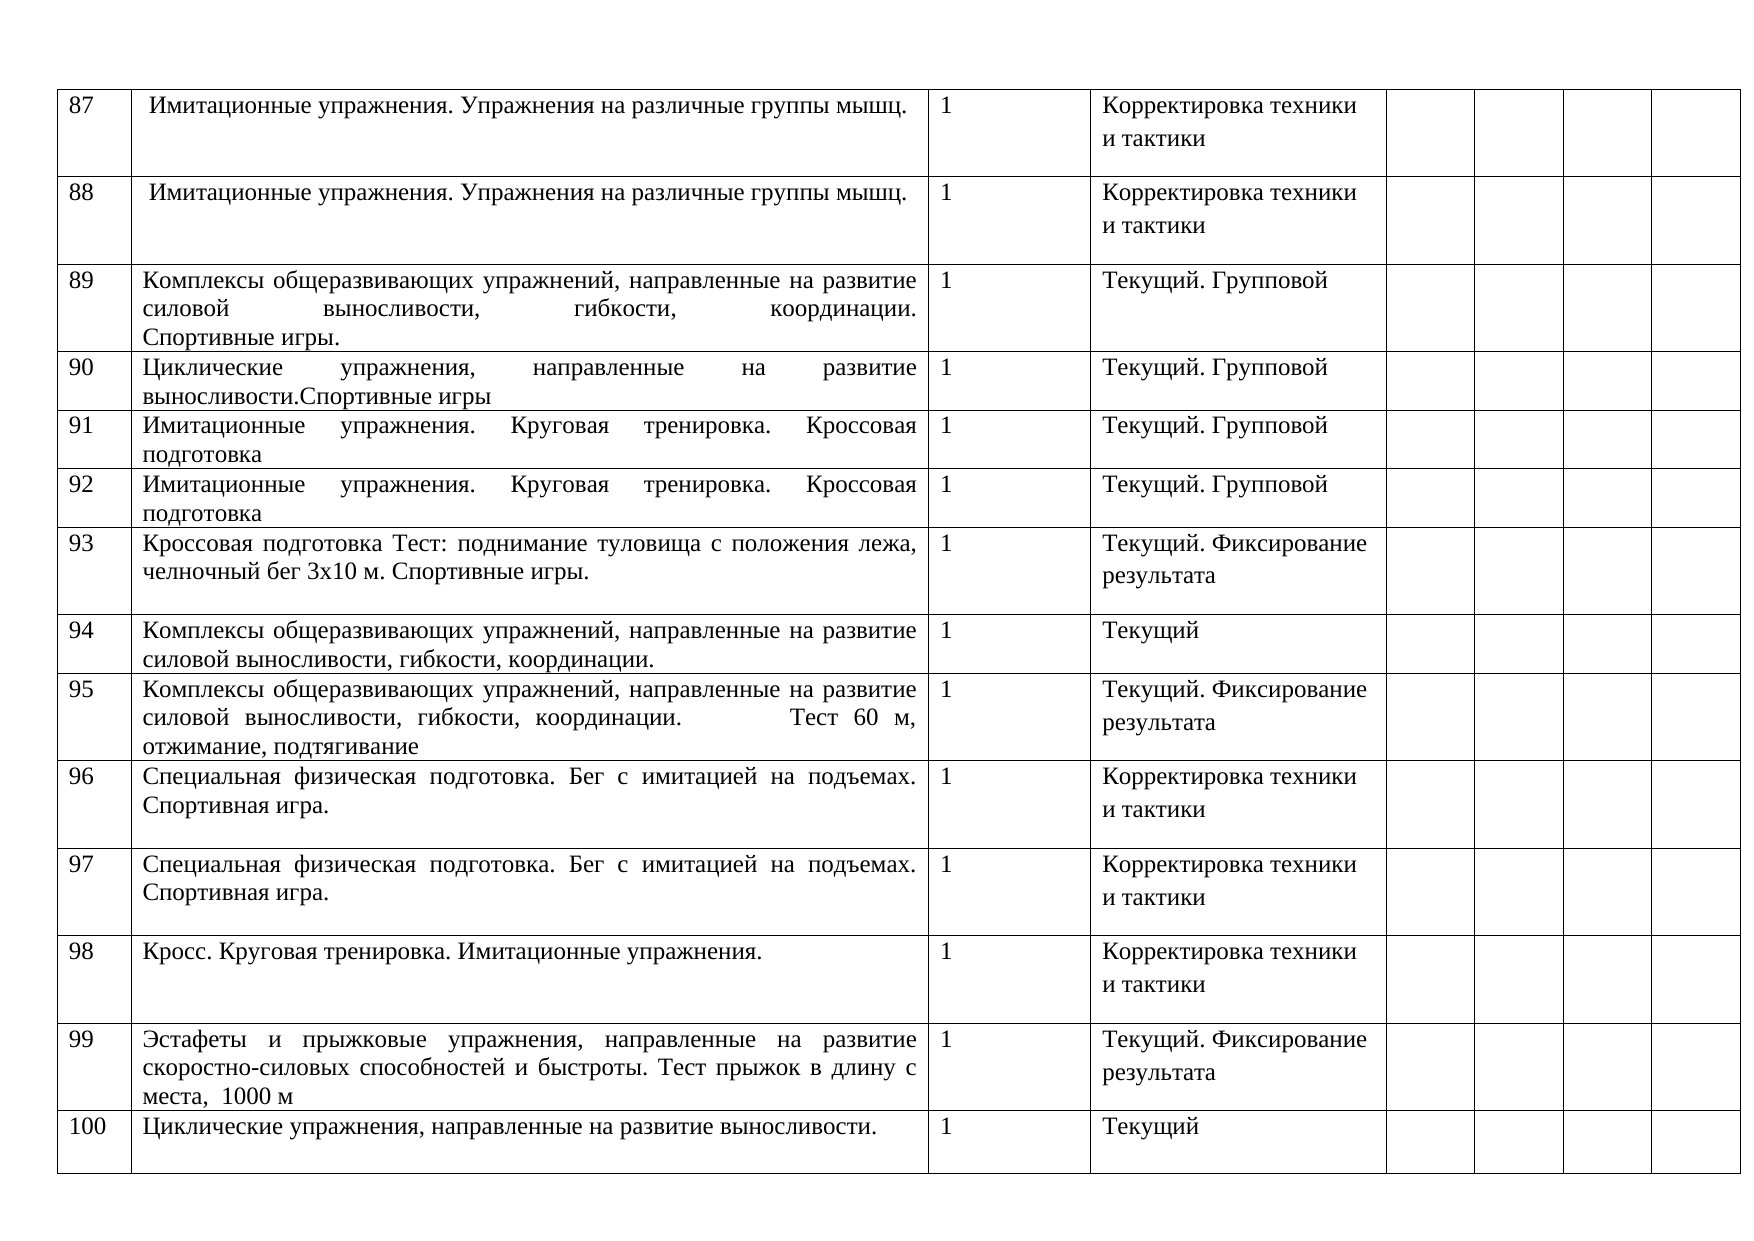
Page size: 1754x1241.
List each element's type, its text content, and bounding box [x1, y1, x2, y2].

table_cell [1475, 265, 1563, 351]
table_cell 94 [58, 615, 131, 673]
table_cell [1652, 1111, 1740, 1173]
table_cell [1475, 849, 1563, 935]
table_cell 1 [929, 615, 1090, 673]
table_cell Комплексы общеразвивающих упражнений, направленные на развитие силовой выносливости, гибкости, координации. Спортивные игры. [132, 265, 928, 351]
table_cell [1564, 265, 1651, 351]
table_cell [1564, 615, 1651, 673]
table_cell Специальная физическая подготовка. Бег с имитацией на подъемах. Спортивная игра. [132, 849, 928, 935]
table_cell Кроссовая подготовка Тест: поднимание туловища с положения лежа, челночный бег 3х10 м. Спортивные игры. [132, 528, 928, 614]
table_cell 1 [929, 761, 1090, 848]
table_cell [1652, 265, 1740, 351]
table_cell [132, 1111, 928, 1173]
table_cell [1652, 528, 1740, 614]
table_cell [1475, 411, 1563, 468]
table_cell [1387, 615, 1474, 673]
table_cell Имитационные упражнения. Круговая тренировка. Кроссовая подготовка [132, 469, 928, 527]
table_cell 1 [929, 528, 1090, 614]
table_cell 87 [58, 90, 131, 176]
table_cell Эстафеты и прыжковые упражнения, направленные на развитие скоростно-силовых способностей и быстроты. Тест прыжок в длину с места, 1000 м [132, 1024, 928, 1110]
table_cell [1387, 936, 1474, 1023]
table_cell [1387, 761, 1474, 848]
table_cell 98 [58, 936, 131, 1023]
table_cell 97 [58, 849, 131, 935]
table_cell [1564, 1024, 1651, 1110]
table_cell [1652, 674, 1740, 760]
table_cell [1475, 352, 1563, 409]
table_cell 93 [58, 528, 131, 614]
table_cell [1652, 352, 1740, 409]
table_cell Комплексы общеразвивающих упражнений, направленные на развитие силовой выносливости, гибкости, координации. Тест 60 м, отжимание, подтягивание [132, 674, 928, 760]
table_cell Комплексы общеразвивающих упражнений, направленные на развитие силовой выносливости, гибкости, координации. [132, 615, 928, 673]
table_cell Текущий. Фиксирование результата [1091, 1024, 1386, 1110]
table_cell 1 [929, 352, 1090, 409]
table_cell Корректировка техники и тактики [1091, 936, 1386, 1023]
table_cell 91 [58, 411, 131, 468]
table_cell 1 [929, 469, 1090, 527]
table_cell [1475, 674, 1563, 760]
table_cell Текущий. Фиксирование результата [1091, 674, 1386, 760]
table_cell [1387, 849, 1474, 935]
table_cell [1564, 352, 1651, 409]
table_cell Корректировка техники и тактики [1091, 90, 1386, 176]
table_cell [1475, 615, 1563, 673]
table_cell [1387, 177, 1474, 264]
table_cell [1652, 469, 1740, 527]
table_cell [1387, 528, 1474, 614]
table_cell 1 [929, 177, 1090, 264]
table_cell [1387, 1111, 1474, 1173]
table_cell [1564, 469, 1651, 527]
table_cell [1652, 177, 1740, 264]
table_cell [1387, 265, 1474, 351]
table_cell Корректировка техники и тактики [1091, 177, 1386, 264]
table_cell Текущий. Групповой [1091, 352, 1386, 409]
table_cell Текущий. Групповой [1091, 469, 1386, 527]
table_cell [1652, 849, 1740, 935]
table_cell [1387, 469, 1474, 527]
table_cell [1564, 674, 1651, 760]
table_cell [1652, 615, 1740, 673]
table_cell [1387, 1024, 1474, 1110]
table_cell [1387, 674, 1474, 760]
table_cell 90 [58, 352, 131, 409]
table_cell 1 [929, 936, 1090, 1023]
table_cell [1564, 528, 1651, 614]
table_cell [1564, 936, 1651, 1023]
table_cell [1475, 936, 1563, 1023]
table_cell 92 [58, 469, 131, 527]
table_cell Кросс. Круговая тренировка. Имитационные упражнения. [132, 936, 928, 1023]
table_cell [1475, 761, 1563, 848]
table_cell 99 [58, 1024, 131, 1110]
table_cell Текущий [1091, 1111, 1386, 1173]
table_cell Циклические упражнения, направленные на развитие выносливости.Спортивные игры [132, 352, 928, 409]
table_cell [1475, 177, 1563, 264]
table_cell [1652, 411, 1740, 468]
table_cell Имитационные упражнения. Круговая тренировка. Кроссовая подготовка [132, 411, 928, 468]
table_cell [1475, 90, 1563, 176]
table_cell Текущий. Групповой [1091, 265, 1386, 351]
table_cell [1564, 849, 1651, 935]
table_cell [1564, 177, 1651, 264]
table_cell 1 [929, 1111, 1090, 1173]
table_cell [1475, 1024, 1563, 1110]
table_cell Имитационные упражнения. Упражнения на различные группы мышц. [132, 177, 928, 264]
table_cell 1 [929, 265, 1090, 351]
table_cell Имитационные упражнения. Упражнения на различные группы мышц. [132, 90, 928, 176]
table_cell [1475, 469, 1563, 527]
table_cell [1387, 411, 1474, 468]
table_cell [1652, 936, 1740, 1023]
table_cell [1652, 761, 1740, 848]
table_cell 95 [58, 674, 131, 760]
table_cell [1475, 1111, 1563, 1173]
table_cell [1475, 528, 1563, 614]
table_cell Текущий. Фиксирование результата [1091, 528, 1386, 614]
table_cell [1387, 352, 1474, 409]
table_cell 1 [929, 411, 1090, 468]
table_cell [1564, 90, 1651, 176]
table_cell [1564, 761, 1651, 848]
table_cell 1 [929, 849, 1090, 935]
table_cell Корректировка техники и тактики [1091, 761, 1386, 848]
table_cell Специальная физическая подготовка. Бег с имитацией на подъемах. Спортивная игра. [132, 761, 928, 848]
table_cell [1652, 90, 1740, 176]
table_cell 89 [58, 265, 131, 351]
table_cell 1 [929, 90, 1090, 176]
table_cell [1564, 411, 1651, 468]
table_cell [1387, 90, 1474, 176]
table_cell [1652, 1024, 1740, 1110]
table_cell [1564, 1111, 1651, 1173]
table_cell Текущий. Групповой [1091, 411, 1386, 468]
table_cell Текущий [1091, 615, 1386, 673]
table_cell 96 [58, 761, 131, 848]
table_cell Корректировка техники и тактики [1091, 849, 1386, 935]
table_cell 1 [929, 674, 1090, 760]
table_cell 1 [929, 1024, 1090, 1110]
table_cell 100 [58, 1111, 131, 1173]
table_cell 88 [58, 177, 131, 264]
